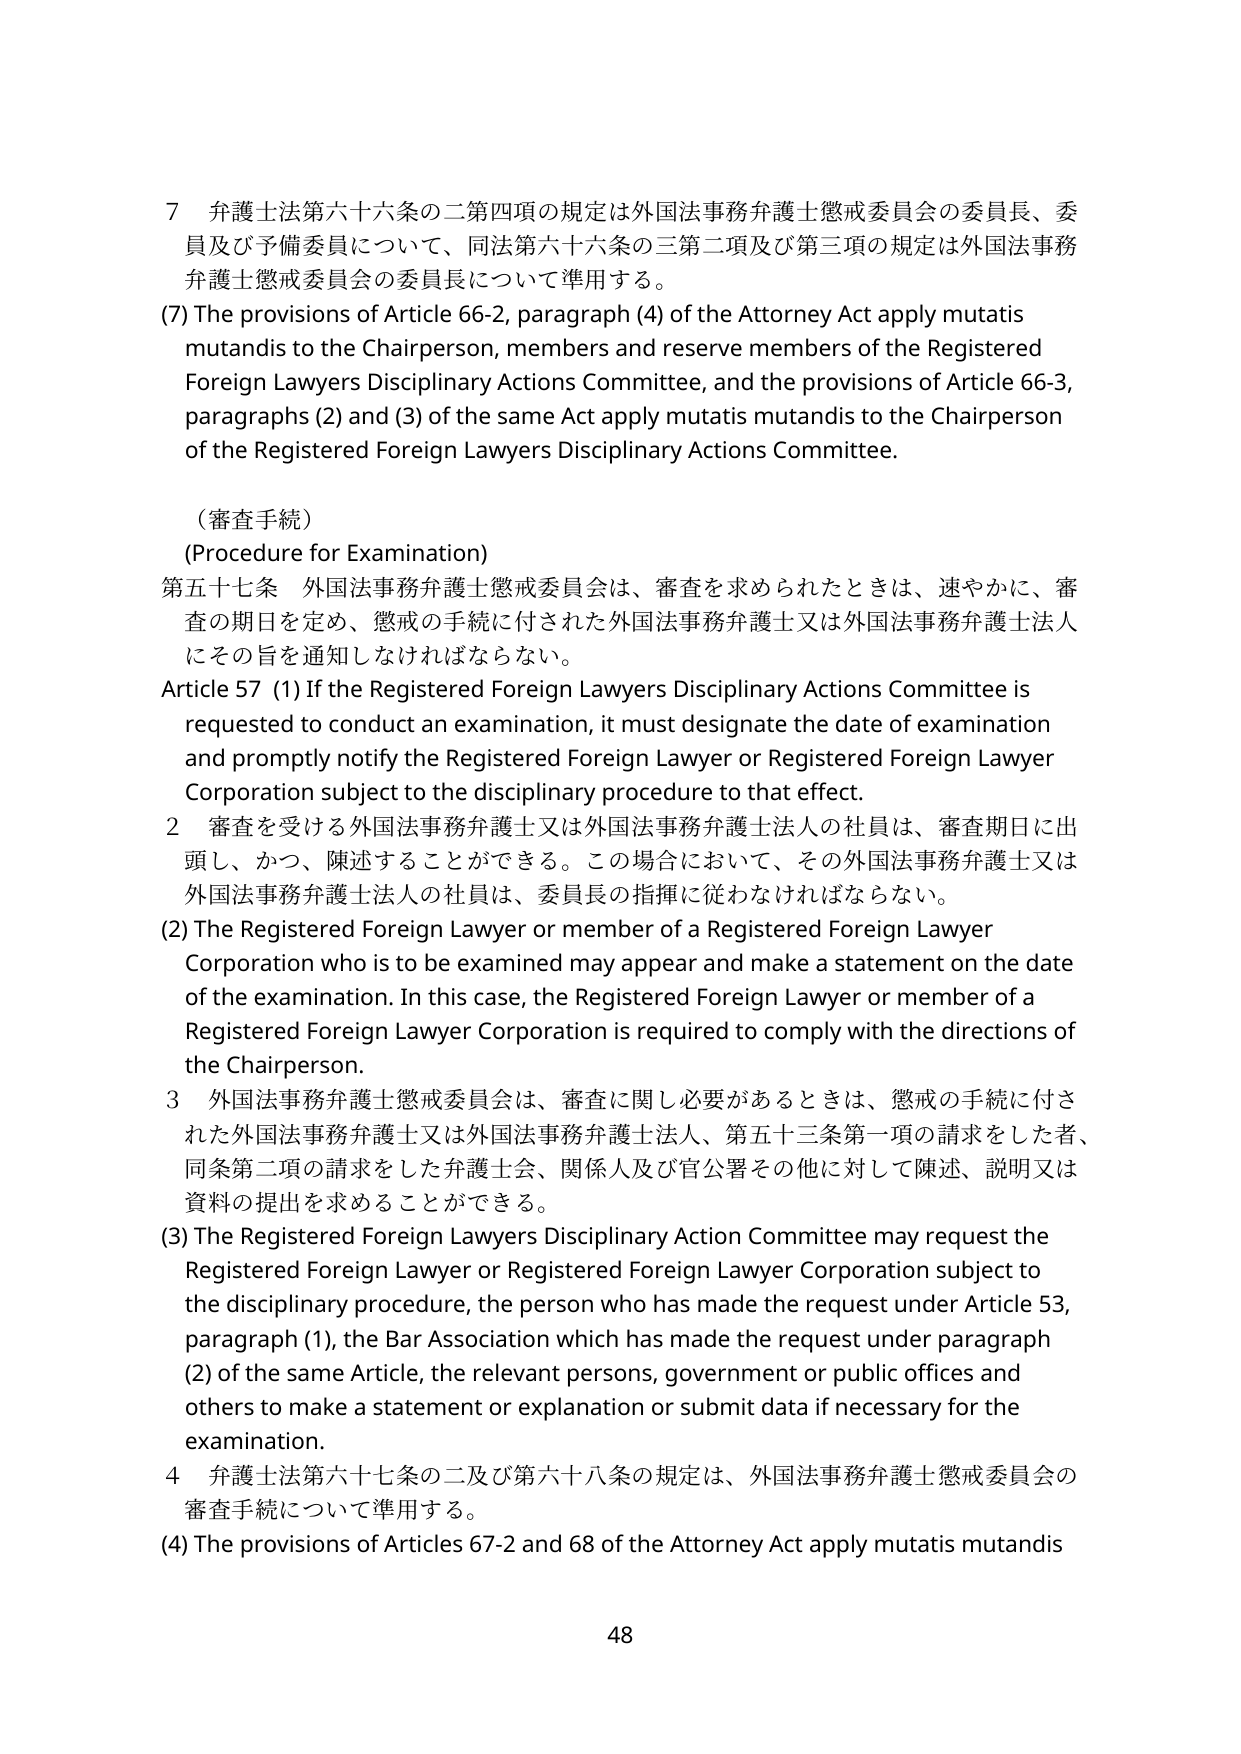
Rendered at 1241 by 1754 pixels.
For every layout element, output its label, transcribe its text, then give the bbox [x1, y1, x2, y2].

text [161, 1526, 1079, 1560]
text （審査手続） [184, 501, 1079, 535]
text ２ 審査を受ける外国法事務弁護士又は外国法事務弁護士法人の社員は、審査期日に出頭し、かつ、陳述することができる。この場合において、その外国法事務弁護士又は外国法事務弁護士法人の社員は、委員長の指揮に従わなければならない。 [161, 809, 1079, 911]
text ３ 外国法事務弁護士懲戒委員会は、審査に関し必要があるときは、懲戒の手続に付された外国法事務弁護士又は外国法事務弁護士法人、第五十三条第一項の請求をした者、同条第二項の請求をした弁護士会、関係人及び官公署その他に対して陳述、説明又は資料の提出を求めることができる。 [161, 1082, 1079, 1219]
text (Procedure for Examination) [184, 535, 1079, 569]
text (7) The provisions of Article 66-2, paragraph (4) of the Attorney Act apply mutatis mutandis to the Chairperson, members and reserve members of the Registered Foreign Lawyers Disciplinary Actions Committee, and the provisions of Article 66-3, paragraphs (2) and (3) of the same Act apply mutatis mutandis to the Chairperson of the Registered Foreign Lawyers Disciplinary Actions Committee. [161, 296, 1079, 467]
text Article 57 (1) If the Registered Foreign Lawyers Disciplinary Actions Committee is requested to conduct an examination, it must designate the date of examination and promptly notify the Registered Foreign Lawyer or Registered Foreign Lawyer Corporation subject to the disciplinary procedure to that effect. [161, 672, 1079, 809]
text ４ 弁護士法第六十七条の二及び第六十八条の規定は、外国法事務弁護士懲戒委員会の審査手続について準用する。 [161, 1458, 1079, 1526]
text 第五十七条 外国法事務弁護士懲戒委員会は、審査を求められたときは、速やかに、審査の期日を定め、懲戒の手続に付された外国法事務弁護士又は外国法事務弁護士法人にその旨を通知しなければならない。 [161, 569, 1079, 672]
text ７ 弁護士法第六十六条の二第四項の規定は外国法事務弁護士懲戒委員会の委員長、委員及び予備委員について、同法第六十六条の三第二項及び第三項の規定は外国法事務弁護士懲戒委員会の委員長について準用する。 [161, 194, 1079, 296]
text (3) The Registered Foreign Lawyers Disciplinary Action Committee may request the Registered Foreign Lawyer or Registered Foreign Lawyer Corporation subject to the disciplinary procedure, the person who has made the request under Article 53, paragraph (1), the Bar Association which has made the request under paragraph (2) of the same Article, the relevant persons, government or public offices and others to make a statement or explanation or submit data if necessary for the examination. [161, 1219, 1079, 1458]
text (2) The Registered Foreign Lawyer or member of a Registered Foreign Lawyer Corporation who is to be examined may appear and make a statement on the date of the examination. In this case, the Registered Foreign Lawyer or member of a Registered Foreign Lawyer Corporation is required to comply with the directions of the Chairperson. [161, 911, 1079, 1082]
